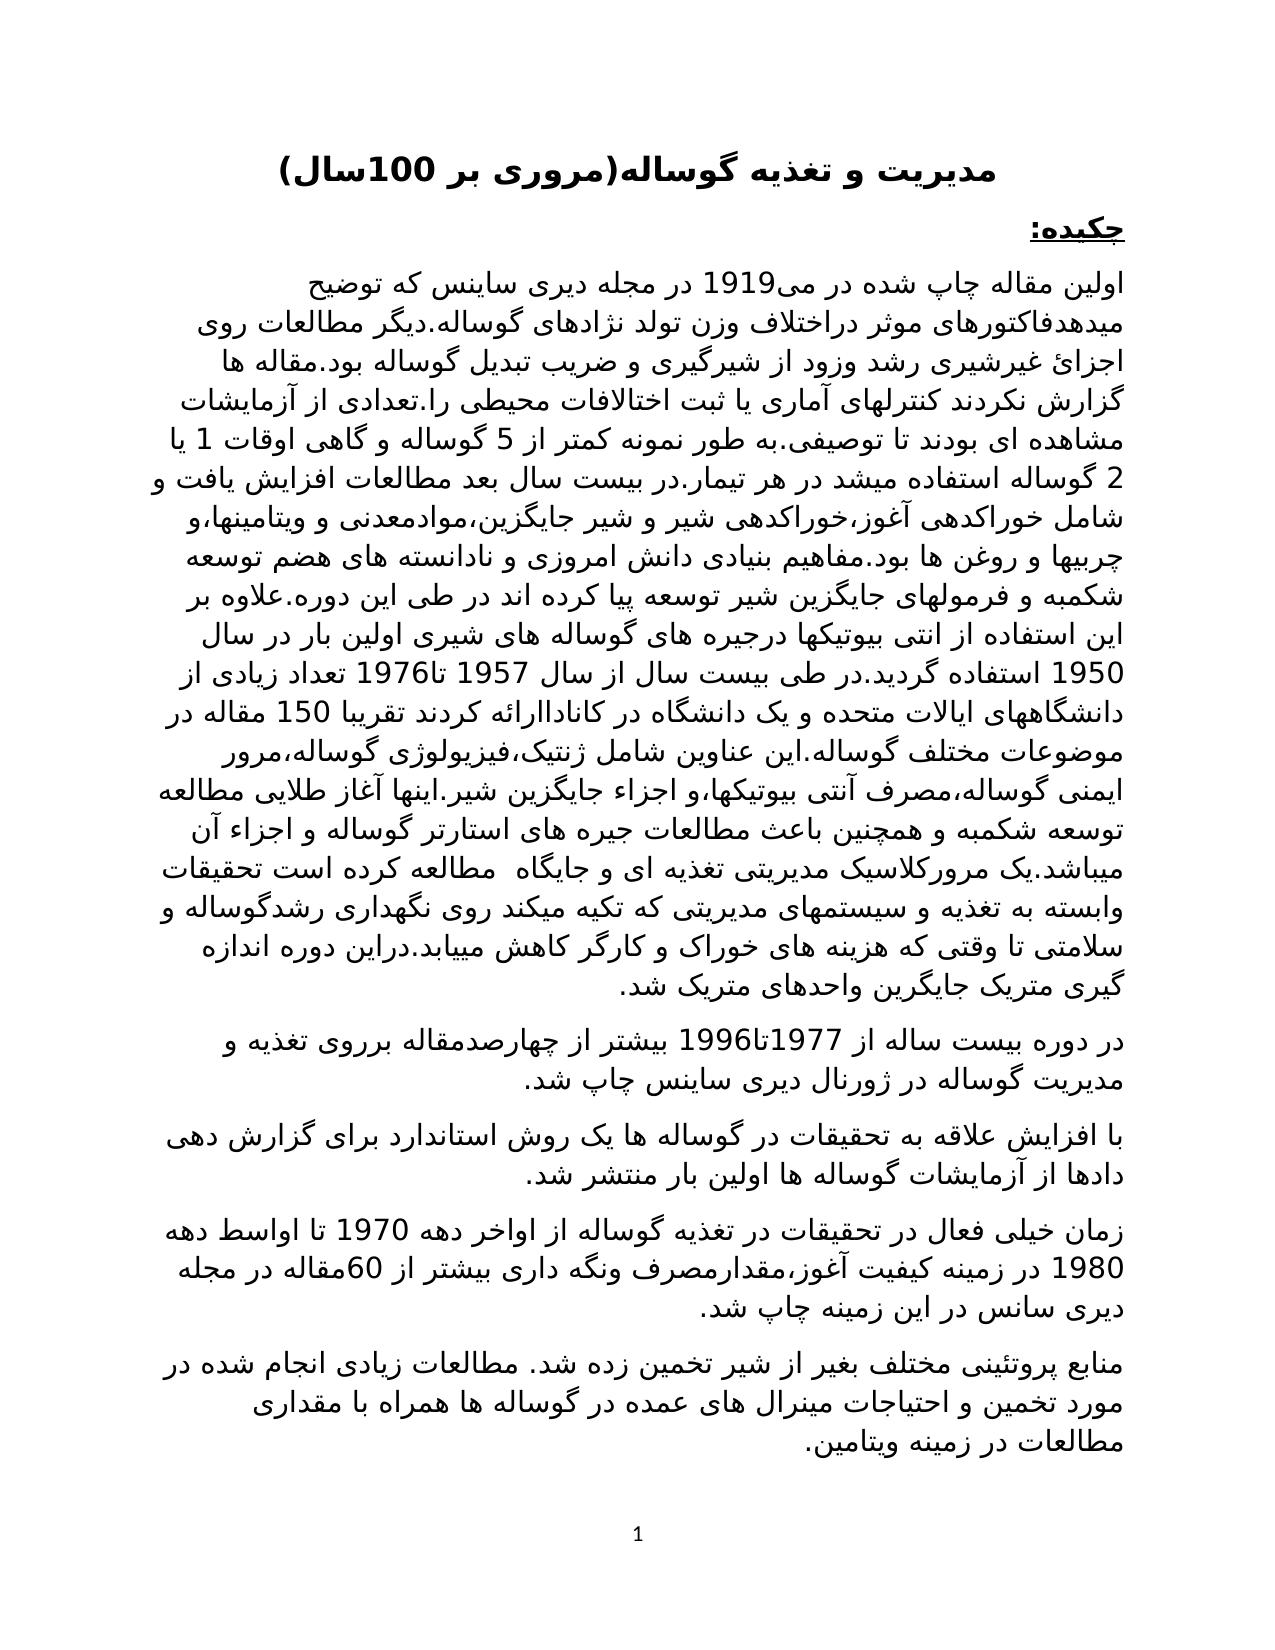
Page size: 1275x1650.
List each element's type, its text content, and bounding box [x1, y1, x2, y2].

text اولین مقاله چاپ شده در می1919 در مجله دیری ساینس که توضیح میدهدفاکتورهای موثر دراختلاف وزن تولد نژادهای گوساله.دیگر مطالعات روی اجزائ غیرشیری رشد وزود از شیرگیری و ضریب تبدیل گوساله بود.مقاله ها گزارش نکردند کنترلهای آماری یا ثبت اختالافات محیطی را.تعدادی از آزمایشات مشاهده ای بودند تا توصیفی.به طور نمونه کمتر از 5 گوساله و گاهی اوقات 1 یا 2 گوساله استفاده میشد در هر تیمار.در بیست سال بعد مطالعات افزایش یافت و شامل خوراکدهی آغوز،خوراکدهی شیر و شیر جایگزین،موادمعدنی و ویتامینها،و چربیها و روغن ها بود.مفاهیم بنیادی دانش امروزی و نادانسته های هضم توسعه شکمبه و فرمولهای جایگزین شیر توسعه پیا کرده اند در طی این دوره.علاوه بر این استفاده از انتی بیوتیکها درجیره های گوساله های شیری اولین بار در سال 1950 استفاده گردید.در طی بیست سال از سال 1957 تا1976 تعداد زیادی از دانشگاههای ایالات متحده و یک دانشگاه در کاناداارائه کردند تقریبا 150 مقاله در موضوعات مختلف گوساله.این عناوین شامل ژنتیک،فیزیولوژی گوساله،مرور ایمنی گوساله،مصرف آنتی بیوتیکها،و اجزاء جایگزین شیر.اینها آغاز طلایی مطالعه توسعه شکمبه و همچنین باعث مطالعات جیره های استارتر گوساله و اجزاء آن میباشد.یک مرورکلاسیک مدیریتی تغذیه ای و جایگاه مطالعه کرده است تحقیقات وابسته به تغذیه و سیستمهای مدیریتی که تکیه میکند روی نگهداری رشدگوساله و سلامتی تا وقتی که هزینه های خوراک و کارگر کاهش مییابد.دراین دوره اندازه گیری متریک جایگرین واحدهای متریک شد. [150, 267, 1125, 1002]
text منابع پروتئینی مختلف بغیر از شیر تخمین زده شد. مطالعات زیادی انجام شده در مورد تخمین و احتیاجات مینرال های عمده در گوساله ها همراه با مقداری مطالعات در زمینه ویتامین. [150, 1346, 1125, 1458]
text چکیده: [150, 211, 1125, 245]
text با افزایش علاقه به تحقیقات در گوساله ها یک روش استاندارد برای گزارش دهی دادها از آزمایشات گوساله ها اولین بار منتشر شد. [150, 1118, 1125, 1191]
text زمان خیلی فعال در تحقیقات در تغذیه گوساله از اواخر دهه 1970 تا اواسط دهه1980 در زمینه کیفیت آغوز،مقدارمصرف ونگه داری بیشتر از 60مقاله در مجله دیری سانس در این زمینه چاپ شد. [150, 1213, 1125, 1325]
text در دوره بیست ساله از 1977تا1996 بیشتر از چهارصدمقاله برروی تغذیه و مدیریت گوساله در ژورنال دیری ساینس چاپ شد. [150, 1024, 1125, 1097]
text مدیریت و تغذیه گوساله(مروری بر 100سال) [150, 150, 1125, 189]
